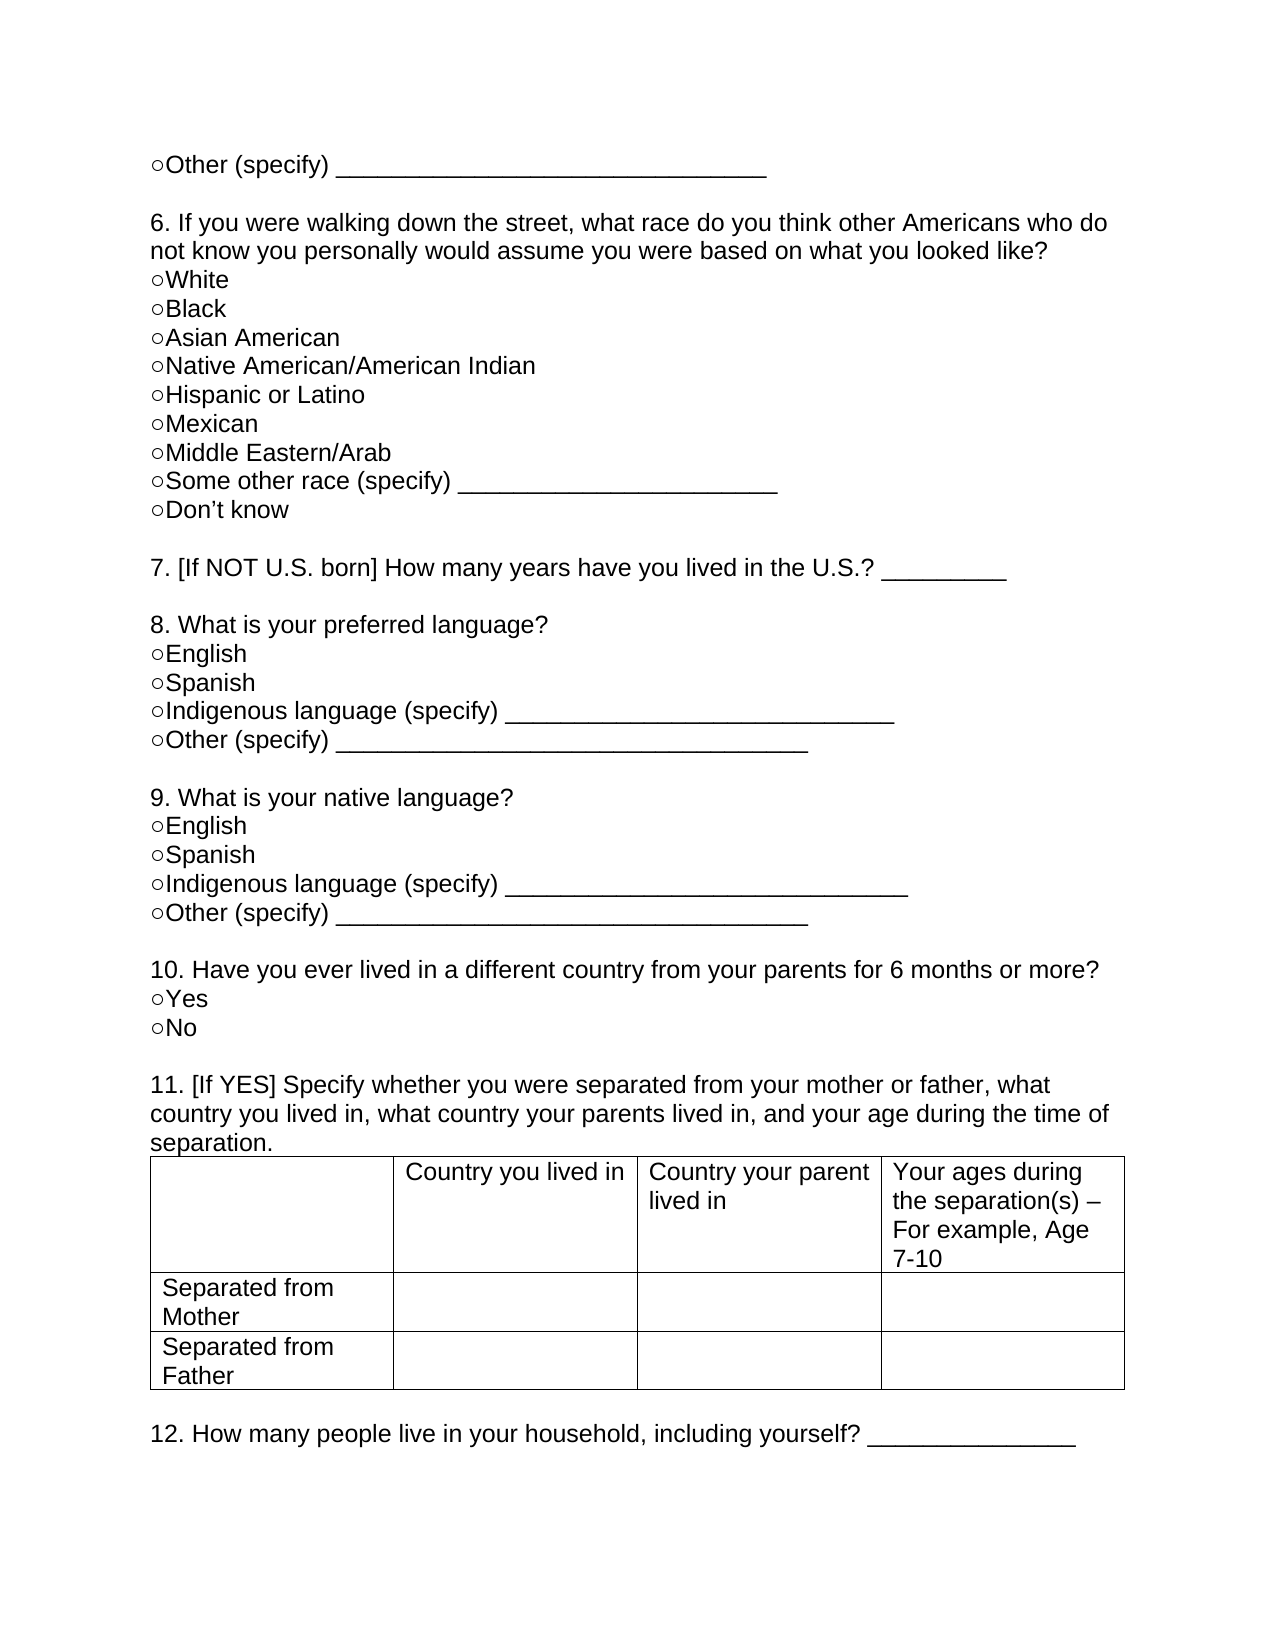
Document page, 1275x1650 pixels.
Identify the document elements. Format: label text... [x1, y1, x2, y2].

table_cell [394, 1332, 637, 1389]
table_header Country your parent lived in [638, 1157, 881, 1272]
text 10. Have you ever lived in a different country from your parents for 6 months or more? [150, 955, 1125, 984]
text ○Spanish [150, 667, 1125, 696]
table_cell [638, 1332, 881, 1389]
text ○No [150, 1012, 1125, 1041]
text 7. [If NOT U.S. born] How many years have you lived in the U.S.? _________ [150, 552, 1125, 581]
text 8. What is your preferred language? [150, 610, 1125, 639]
text ○Middle Eastern/Arab [150, 437, 1125, 466]
text ○Native American/American Indian [150, 351, 1125, 380]
text ○Some other race (specify) _______________________ [150, 466, 1125, 495]
text ○Other (specify) __________________________________ [150, 897, 1125, 926]
text ○Other (specify) _______________________________ [150, 150, 1125, 179]
table_cell Separated from Father [151, 1332, 393, 1389]
text ○Mexican [150, 409, 1125, 437]
text ○Don’t know [150, 495, 1125, 524]
table_cell [882, 1332, 1124, 1389]
text ○Indigenous language (specify) ____________________________ [150, 696, 1125, 725]
table_header [151, 1157, 393, 1272]
text 9. What is your native language? [150, 782, 1125, 811]
table_header Your ages during the separation(s) – For example, Age 7-10 [882, 1157, 1124, 1272]
text 11. [If YES] Specify whether you were separated from your mother or father, what country you lived in, what country your parents lived in, and your age during the time of separation. [150, 1070, 1125, 1156]
text ○English [150, 811, 1125, 840]
text ○Hispanic or Latino [150, 380, 1125, 409]
text ○White [150, 265, 1125, 294]
table_header Country you lived in [394, 1157, 637, 1272]
table_cell [638, 1273, 881, 1331]
text ○Yes [150, 984, 1125, 1012]
text ○Indigenous language (specify) _____________________________ [150, 869, 1125, 897]
text ○Other (specify) __________________________________ [150, 725, 1125, 754]
text ○Black [150, 294, 1125, 322]
table_cell [394, 1273, 637, 1331]
text 12. How many people live in your household, including yourself? _______________ [150, 1419, 1125, 1448]
text 6. If you were walking down the street, what race do you think other Americans who do not know you personally would assume you were based on what you looked like? [150, 207, 1125, 265]
text ○English [150, 639, 1125, 667]
table_cell Separated from Mother [151, 1273, 393, 1331]
table_cell [882, 1273, 1124, 1331]
text ○Spanish [150, 840, 1125, 869]
text ○Asian American [150, 322, 1125, 351]
